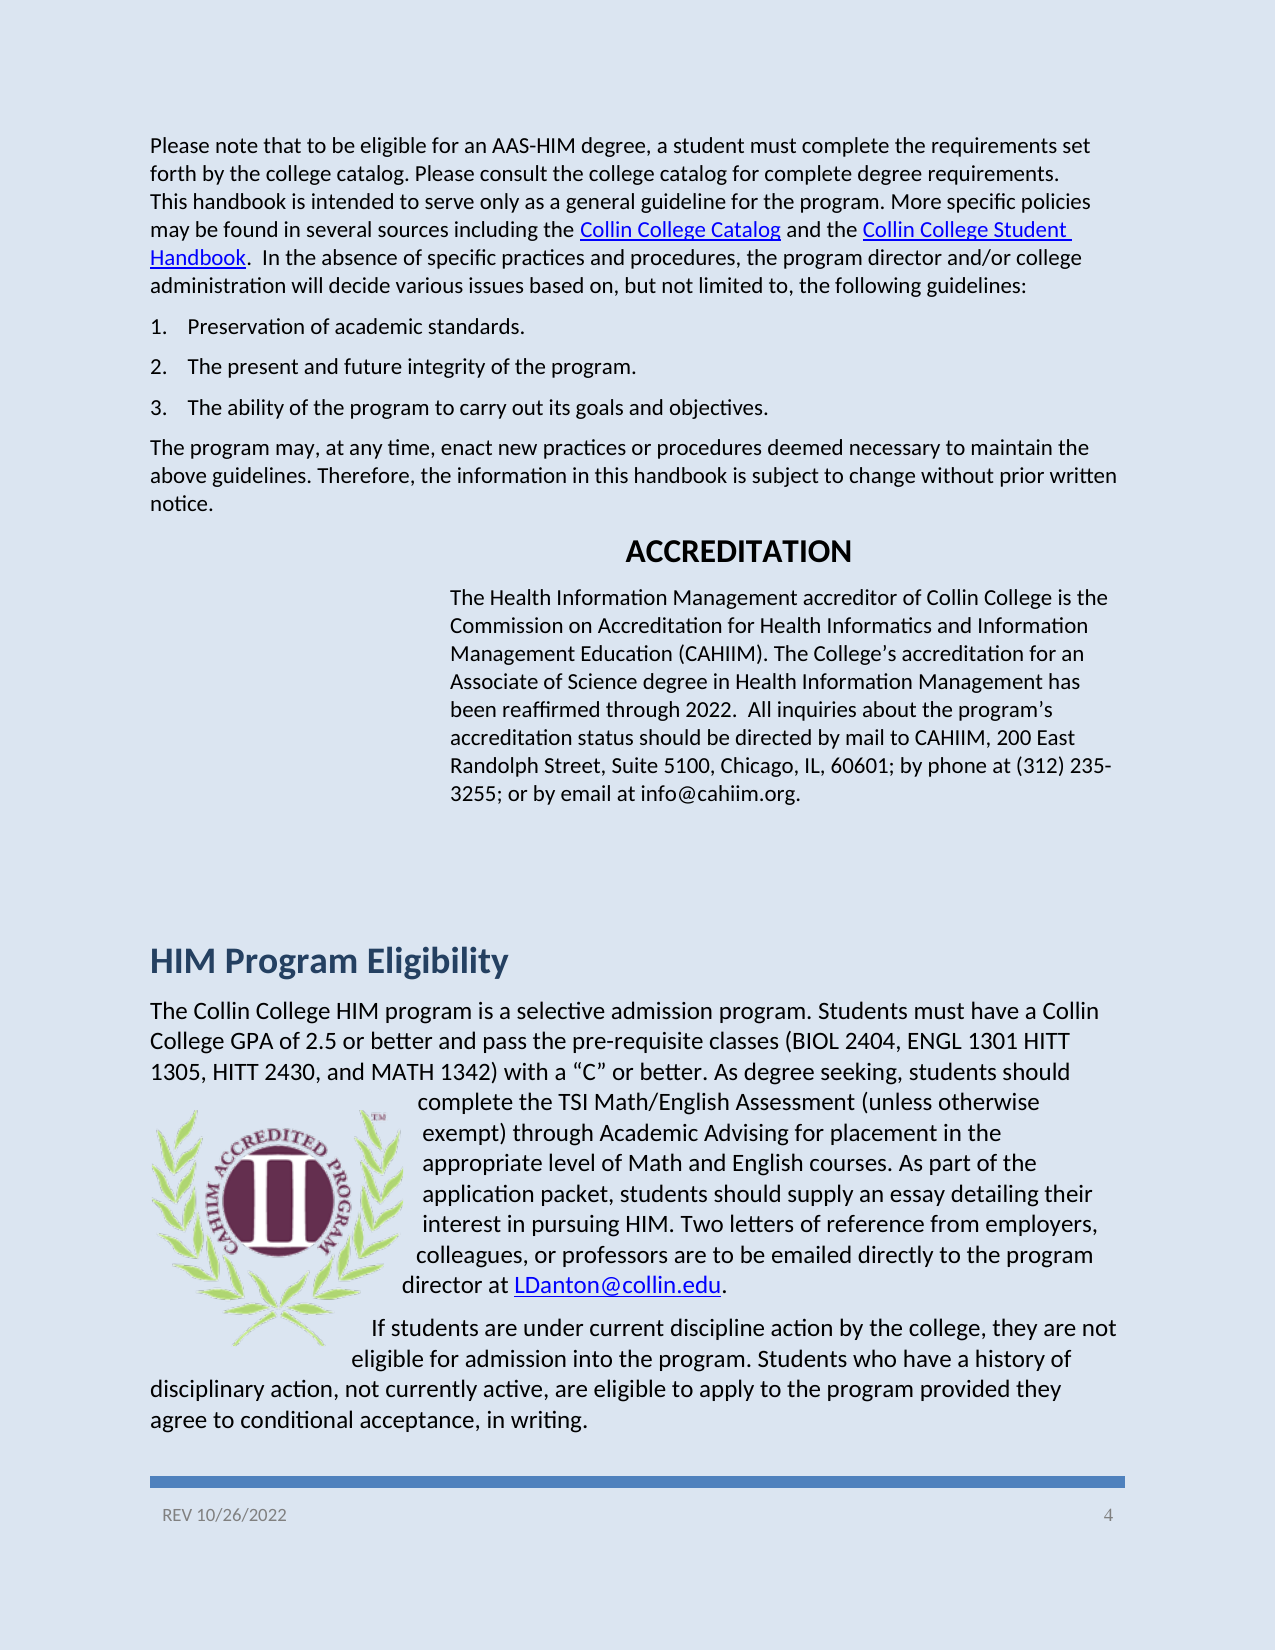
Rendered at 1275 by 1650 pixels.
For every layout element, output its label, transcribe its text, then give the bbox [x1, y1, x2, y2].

picture [150, 1110, 404, 1344]
text This handbook is intended to serve only as a general guideline for the program. More specific policies may be found in several sources including the Collin College Catalog and the Collin College Student Handbook. In the absence of specific practices and procedures, the program director and/or college administration will decide various issues based on, but not limited to, the following guidelines: [150, 187, 1125, 299]
text The Health Information Management accreditor of Collin College is the Commission on Accreditation for Health Informatics and Information Management Education (CAHIIM). The College’s accreditation for an Associate of Science degree in Health Information Management has been reaffirmed through 2022. All inquiries about the program’s accreditation status should be directed by mail to CAHIIM, 200 East Randolph Street, Suite 5100, Chicago, IL, 60601; by phone at (312) 235-3255; or by email at info@cahiim.org. [450, 583, 1125, 807]
text The program may, at any time, enact new practices or procedures deemed necessary to maintain the above guidelines. Therefore, the information in this handbook is subject to change without prior written notice. [150, 433, 1125, 517]
text Please note that to be eligible for an AAS-HIM degree, a student must complete the requirements set forth by the college catalog. Please consult the college catalog for complete degree requirements. [150, 131, 1125, 187]
list The ability of the program to carry out its goals and objectives. [150, 393, 1125, 421]
list Preservation of academic standards. [150, 312, 1125, 340]
text HIM Program Eligibility [150, 937, 1125, 982]
list The present and future integrity of the program. [150, 352, 1125, 380]
text ACCREDITATION [150, 530, 1125, 571]
text If students are under current discipline action by the college, they are not eligible for admission into the program. Students who have a history of disciplinary action, not currently active, are eligible to apply to the program provided they agree to conditional acceptance, in writing. [150, 1313, 1125, 1435]
text The Collin College HIM program is a selective admission program. Students must have a Collin College GPA of 2.5 or better and pass the pre-requisite classes (BIOL 2404, ENGL 1301 HITT 1305, HITT 2430, and MATH 1342) with a “C” or better. As degree seeking, students should complete the TSI Math/English Assessment (unless otherwise exempt) through Academic Advising for placement in the appropriate level of Math and English courses. As part of the application packet, students should supply an essay detailing their interest in pursuing HIM. Two letters of reference from employers, colleagues, or professors are to be emailed directly to the program director at LDanton@collin.edu. [150, 995, 1125, 1300]
